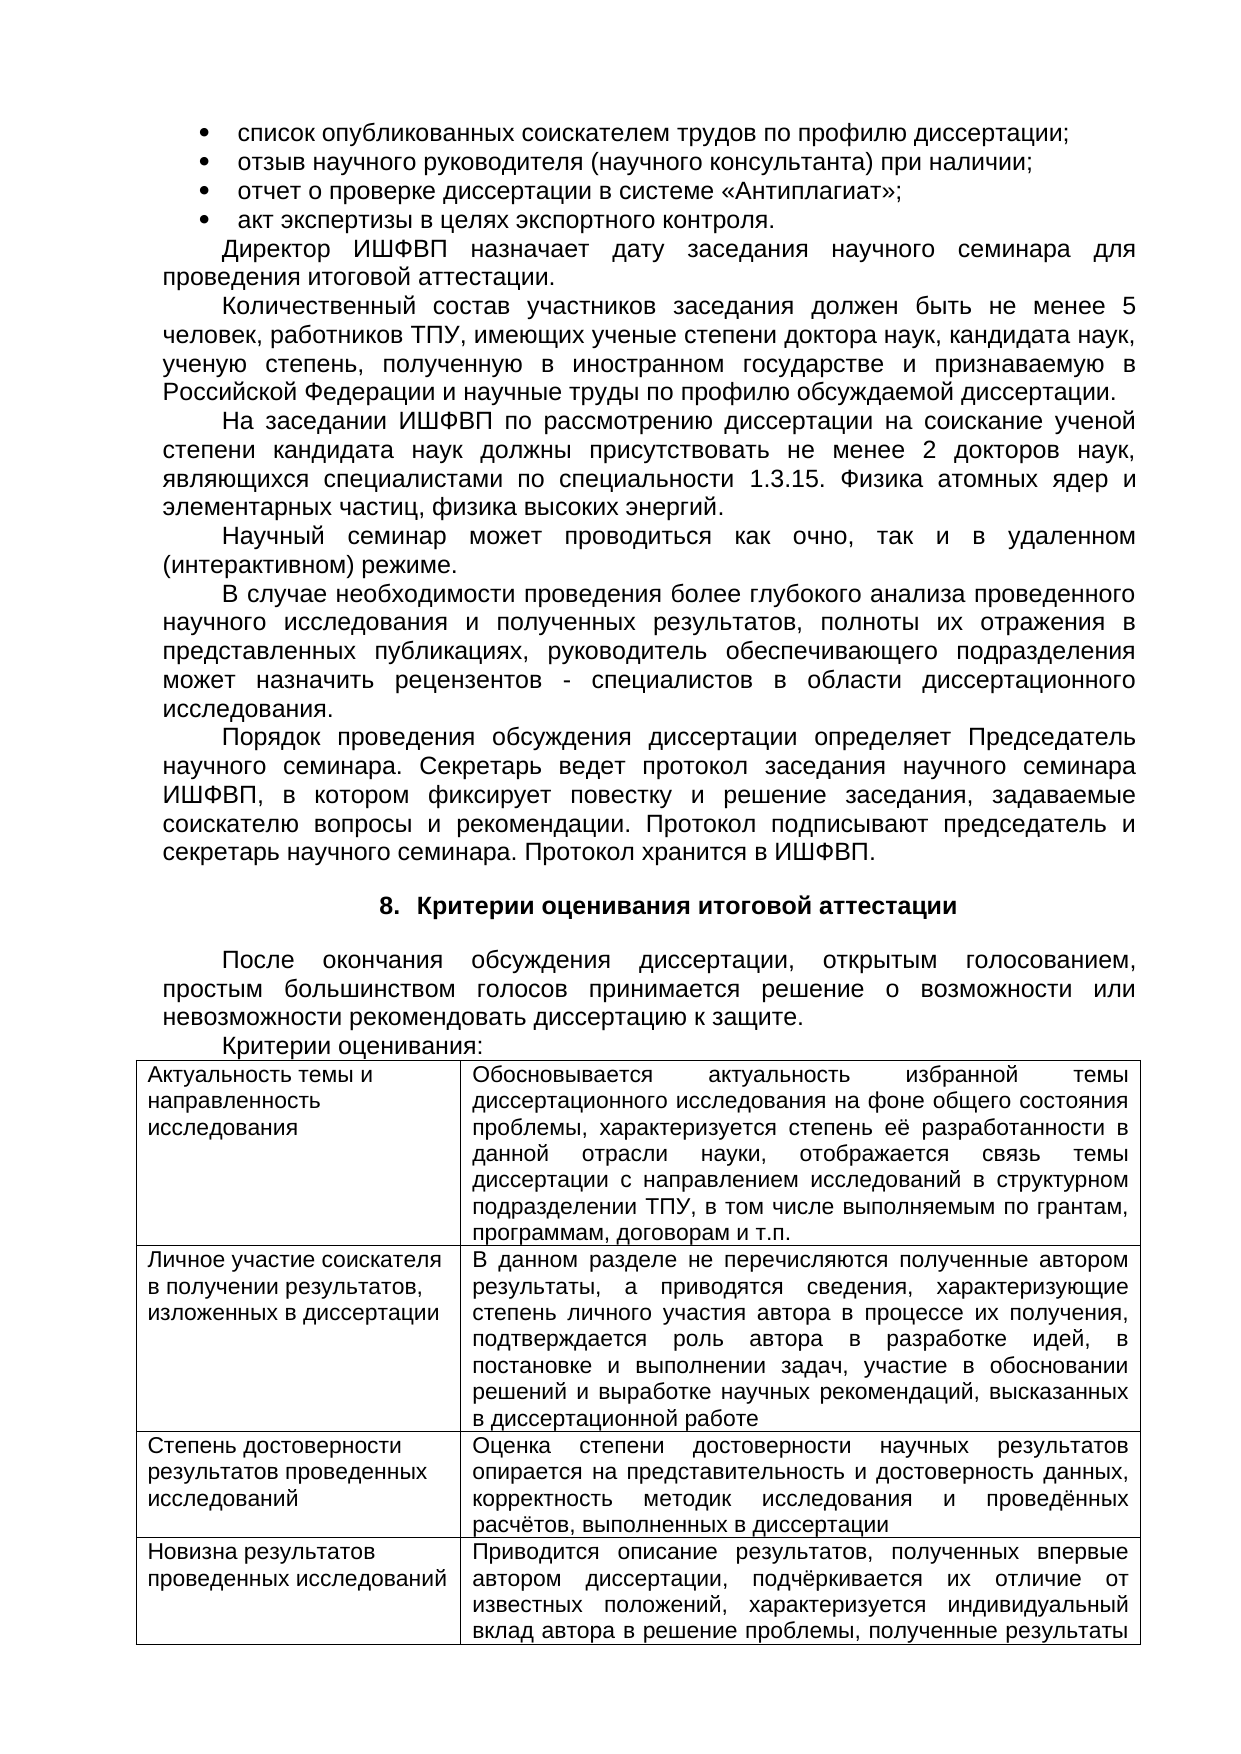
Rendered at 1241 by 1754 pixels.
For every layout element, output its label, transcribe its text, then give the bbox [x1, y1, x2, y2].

list список опубликованных соискателем трудов по профилю диссертации; [200, 118, 1137, 147]
text Директор ИШФВП назначает дату заседания научного семинара для проведения итоговой аттестации. [162, 233, 1137, 291]
text Количественный состав участников заседания должен быть не менее 5 человек, работников ТПУ, имеющих ученые степени доктора наук, кандидата наук, ученую степень, полученную в иностранном государстве и признаваемую в Российской Федерации и научные труды по профилю обсуждаемой диссертации. [162, 291, 1137, 406]
text После окончания обсуждения диссертации, открытым голосованием, простым большинством голосов принимается решение о возможности или невозможности рекомендовать диссертацию к защите. [162, 945, 1137, 1031]
text Порядок проведения обсуждения диссертации определяет Председатель научного семинара. Секретарь ведет протокол заседания научного семинара ИШФВП, в котором фиксирует повестку и решение заседания, задаваемые соискателю вопросы и рекомендации. Протокол подписывают председатель и секретарь научного семинара. Протокол хранится в ИШФВП. [162, 722, 1137, 866]
table_cell Личное участие соискателя в получении результатов, изложенных в диссертации [137, 1246, 460, 1431]
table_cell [461, 1538, 1140, 1644]
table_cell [137, 1538, 460, 1644]
text В случае необходимости проведения более глубокого анализа проведенного научного исследования и полученных результатов, полноты их отражения в представленных публикациях, руководитель обеспечивающего подразделения может назначить рецензентов - специалистов в области диссертационного исследования. [162, 578, 1137, 722]
text Научный семинар может проводиться как очно, так и в удаленном (интерактивном) режиме. [162, 521, 1137, 578]
list акт экспертизы в целях экспортного контроля. [200, 205, 1137, 233]
list Критерии оценивания итоговой аттестации [200, 891, 1137, 920]
table_cell В данном разделе не перечисляются полученные автором результаты, а приводятся сведения, характеризующие степень личного участия автора в процессе их получения, подтверждается роль автора в разработке идей, в постановке и выполнении задач, участие в обосновании решений и выработке научных рекомендаций, высказанных в диссертационной работе [461, 1246, 1140, 1431]
text На заседании ИШФВП по рассмотрению диссертации на соискание ученой степени кандидата наук должны присутствовать не менее 2 докторов наук, являющихся специалистами по специальности 1.3.15. Физика атомных ядер и элементарных частиц, физика высоких энергий. [162, 406, 1137, 521]
table_header Обосновывается актуальность избранной темы диссертационного исследования на фоне общего состояния проблемы, характеризуется степень её разработанности в данной отрасли науки, отображается связь темы диссертации с направлением исследований в структурном подразделении ТПУ, в том числе выполняемым по грантам, программам, договорам и т.п. [461, 1061, 1140, 1245]
list отзыв научного руководителя (научного консультанта) при наличии; [200, 147, 1137, 176]
text Критерии оценивания: [162, 1031, 1137, 1060]
table_cell Степень достоверности результатов проведенных исследований [137, 1432, 460, 1537]
table_header Актуальность темы и направленность исследования [137, 1061, 460, 1245]
table_cell Оценка степени достоверности научных результатов опирается на представительность и достоверность данных, корректность методик исследования и проведённых расчётов, выполненных в диссертации [461, 1432, 1140, 1537]
list отчет о проверке диссертации в системе «Антиплагиат»; [200, 176, 1137, 205]
